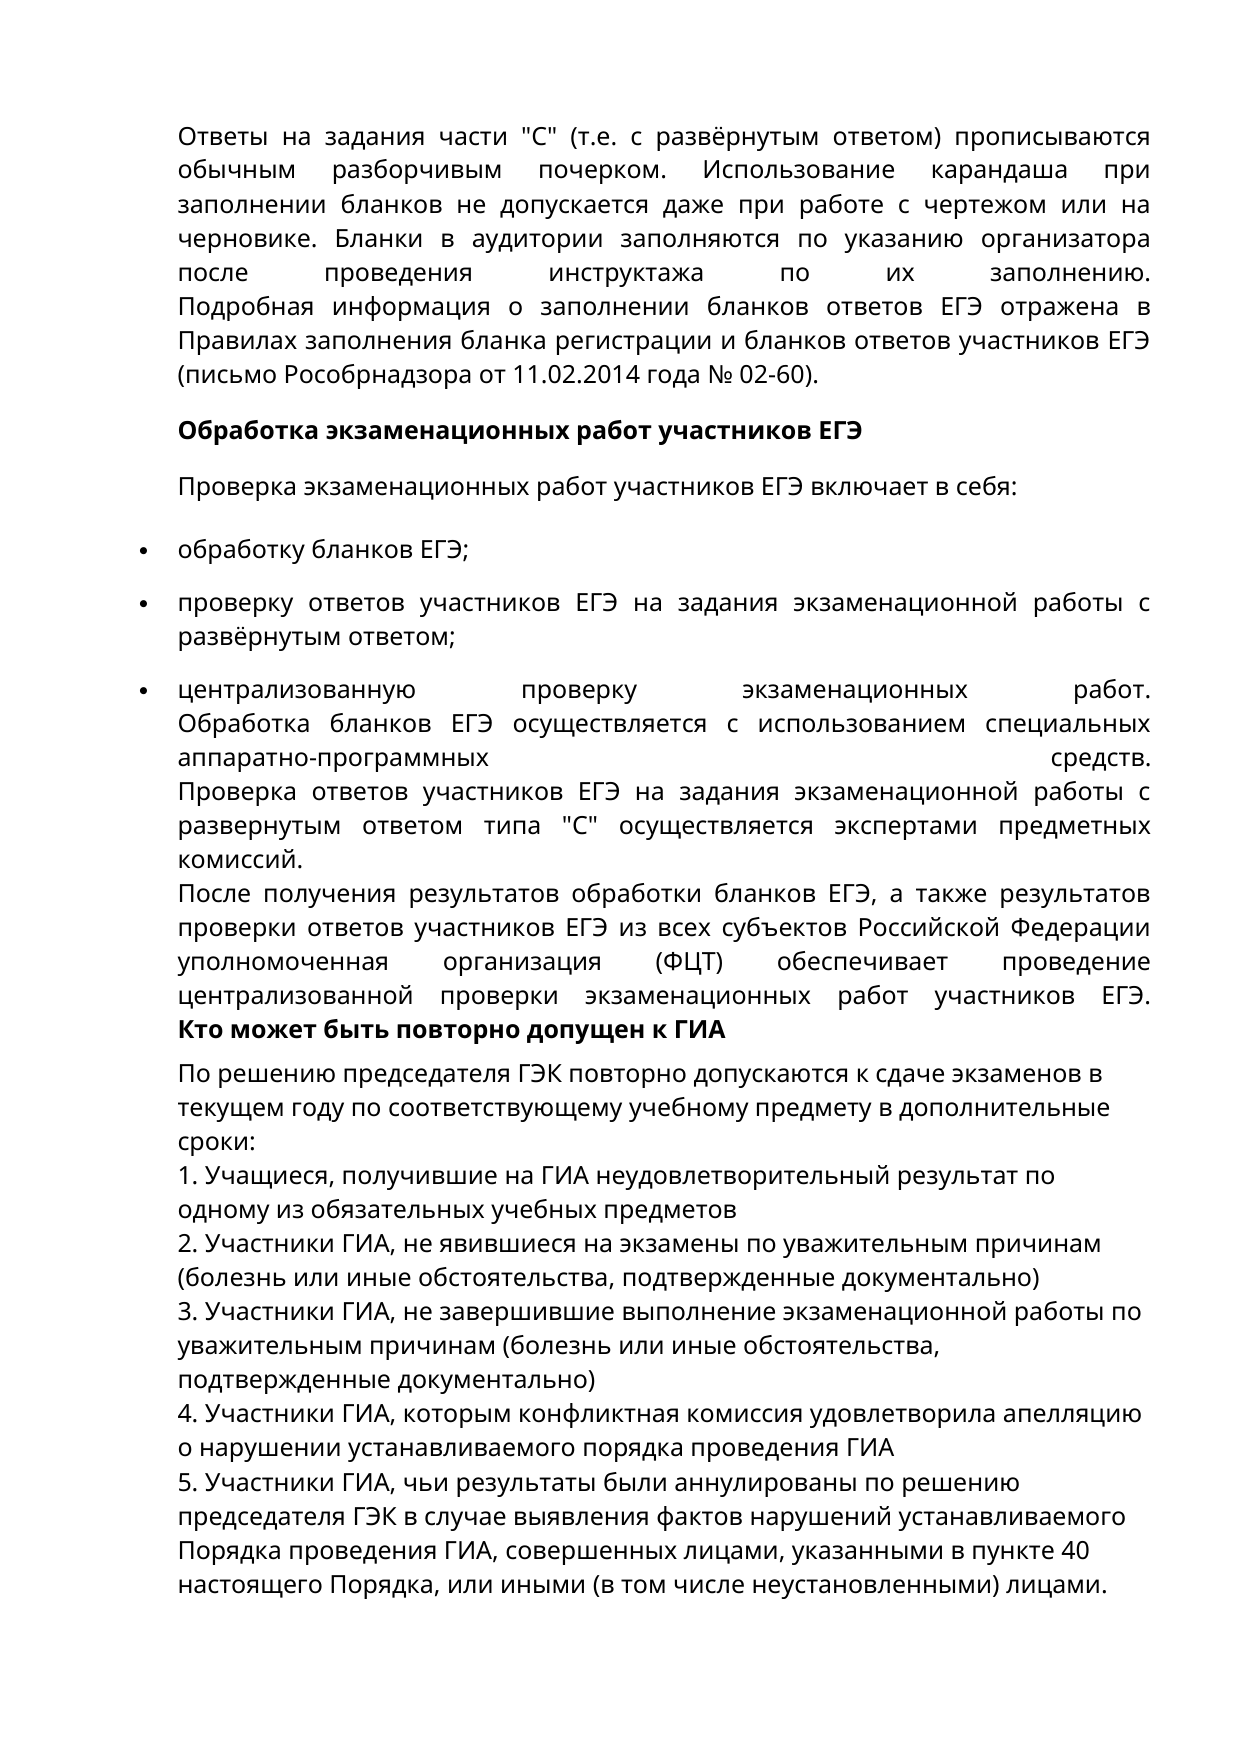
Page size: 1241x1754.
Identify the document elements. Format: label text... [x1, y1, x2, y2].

list проверку ответов участников ЕГЭ на задания экзаменационной работы с развёрнутым ответом; [140, 584, 1152, 653]
text Обработка экзаменационных работ участников ЕГЭ [177, 412, 1152, 447]
text По решению председателя ГЭК повторно допускаются к сдаче экзаменов в текущем году по соответствующему учебному предмету в дополнительные сроки: 1. Учащиеся, получившие на ГИА неудовлетворительный результат по одному из обязательных учебных предметов 2. Участники ГИА, не явившиеся на экзамены по уважительным причинам (болезнь или иные обстоятельства, подтвержденные документально) 3. Участники ГИА, не завершившие выполнение экзаменационной работы по уважительным причинам (болезнь или иные обстоятельства, подтвержденные документально) 4. Участники ГИА, которым конфликтная комиссия удовлетворила апелляцию о нарушении устанавливаемого порядка проведения ГИА 5. Участники ГИА, чьи результаты были аннулированы по решению председателя ГЭК в случае выявления фактов нарушений устанавливаемого Порядка проведения ГИА, совершенных лицами, указанными в пункте 40 настоящего Порядка, или иными (в том числе неустановленными) лицами. [177, 1055, 1152, 1600]
list обработку бланков ЕГЭ; [140, 532, 1152, 566]
list централизованную проверку экзаменационных работ. Обработка бланков ЕГЭ осуществляется с использованием специальных аппаратно-программных средств. Проверка ответов участников ЕГЭ на задания экзаменационной работы с развернутым ответом типа "С" осуществляется экспертами предметных комиссий. После получения результатов обработки бланков ЕГЭ, а также результатов проверки ответов участников ЕГЭ из всех субъектов Российской Федерации уполномоченная организация (ФЦТ) обеспечивает проведение централизованной проверки экзаменационных работ участников ЕГЭ. Кто может быть повторно допущен к ГИА [140, 671, 1152, 1046]
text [177, 118, 1152, 391]
text Проверка экзаменационных работ участников ЕГЭ включает в себя: [177, 468, 1152, 502]
